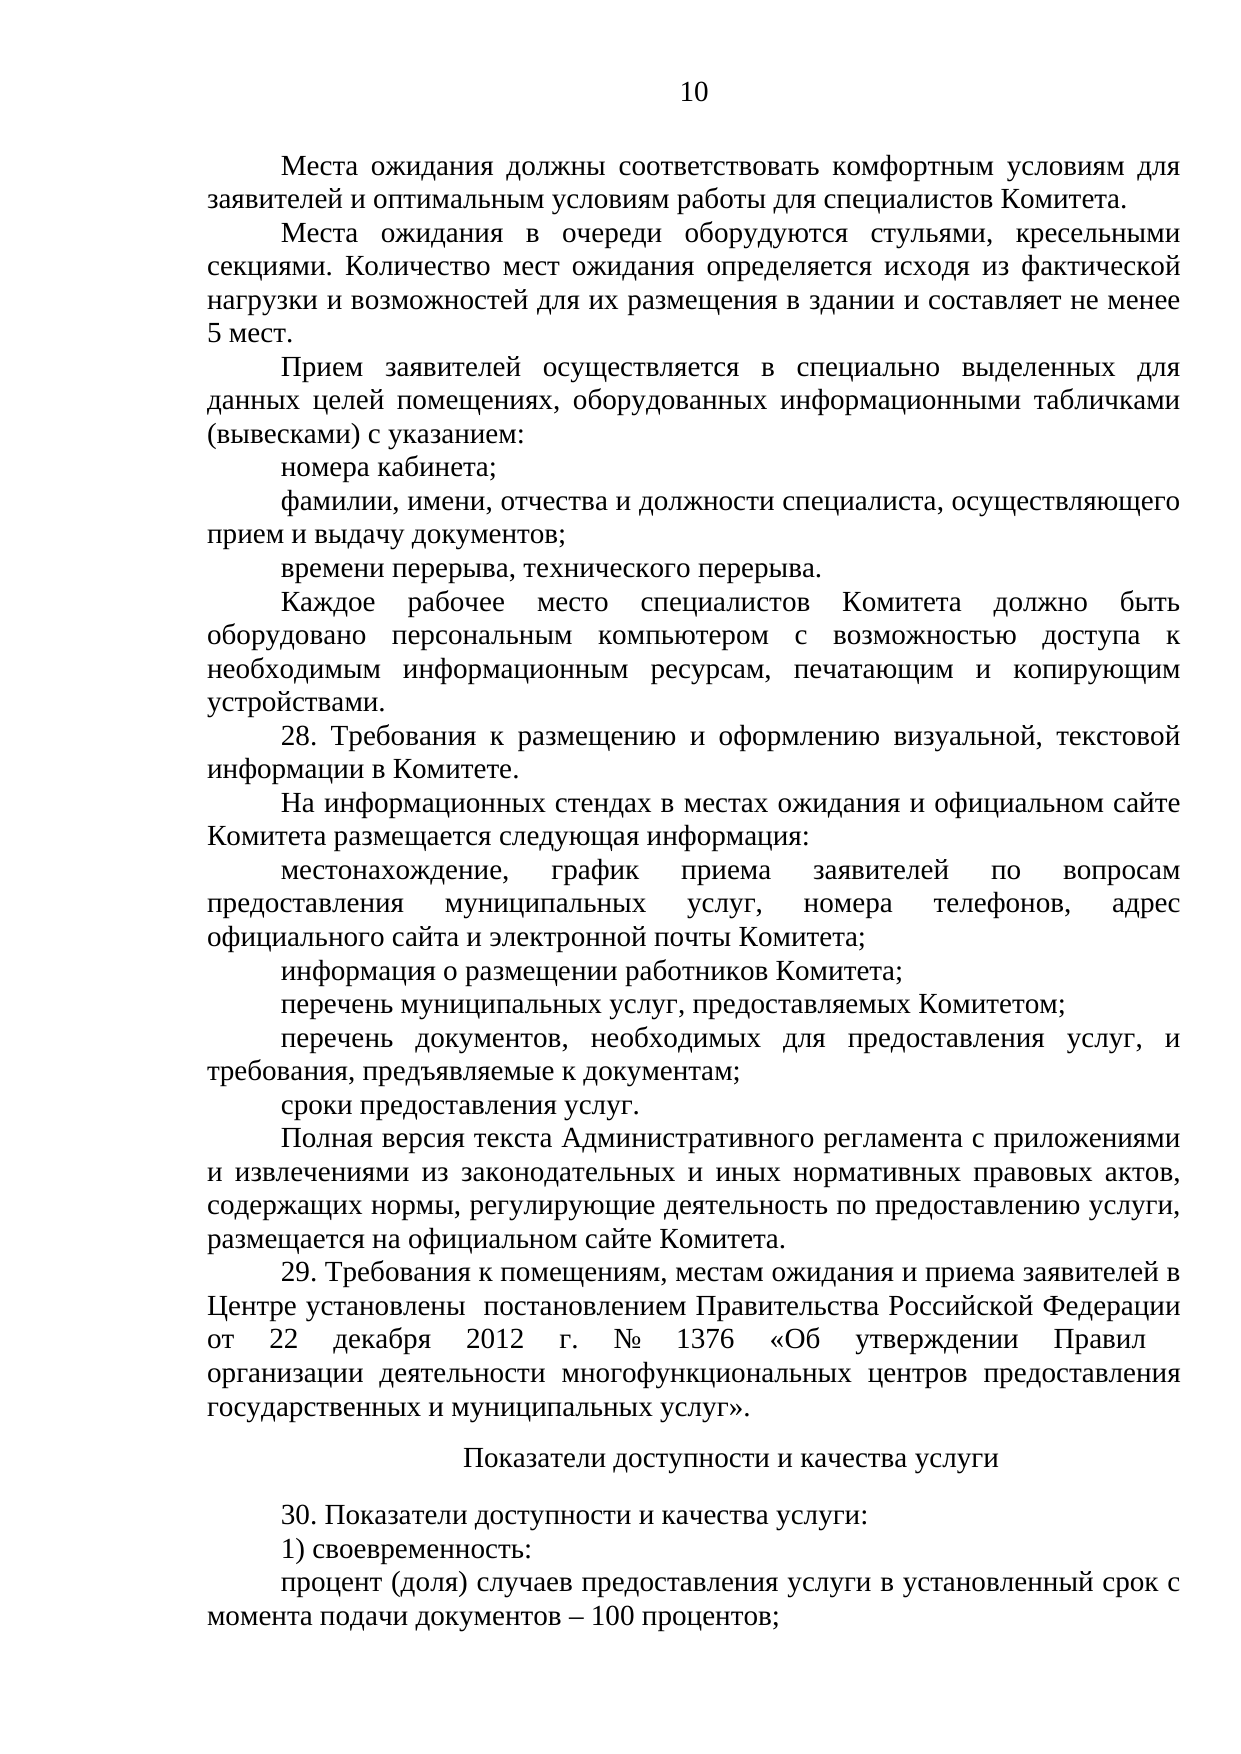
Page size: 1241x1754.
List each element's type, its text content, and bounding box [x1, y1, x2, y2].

text Места ожидания в очереди оборудуются стульями, кресельными секциями. Количество мест ожидания определяется исходя из фактической нагрузки и возможностей для их размещения в здании и составляет не менее 5 мест. [207, 215, 1181, 349]
text 30. Показатели доступности и качества услуги: [207, 1497, 1181, 1531]
text процент (доля) случаев предоставления услуги в установленный срок с момента подачи документов – 100 процентов; [207, 1564, 1181, 1631]
text Показатели доступности и качества услуги [207, 1447, 1181, 1472]
text Прием заявителей осуществляется в специально выделенных для данных целей помещениях, оборудованных информационными табличками (вывесками) с указанием: [207, 349, 1181, 449]
text На информационных стендах в местах ожидания и официальном сайте Комитета размещается следующая информация: [207, 785, 1181, 852]
text местонахождение, график приема заявителей по вопросам предоставления муниципальных услуг, номера телефонов, адрес официального сайта и электронной почты Комитета; [207, 852, 1181, 953]
text Каждое рабочее место специалистов Комитета должно быть оборудовано персональным компьютером с возможностью доступа к необходимым информационным ресурсам, печатающим и копирующим устройствами. [207, 584, 1181, 718]
text 28. Требования к размещению и оформлению визуальной, текстовой информации в Комитете. [207, 718, 1181, 785]
text 29. Требования к помещениям, местам ожидания и приема заявителей в Центре установлены постановлением Правительства Российской Федерации от 22 декабря 2012 г. № 1376 «Об утверждении Правил организации деятельности многофункциональных центров предоставления государственных и муниципальных услуг». [207, 1254, 1181, 1422]
text 1) своевременность: [207, 1531, 1181, 1564]
text сроки предоставления услуг. [207, 1087, 1181, 1120]
text Места ожидания должны соответствовать комфортным условиям для заявителей и оптимальным условиям работы для специалистов Комитета. [207, 148, 1181, 215]
text времени перерыва, технического перерыва. [207, 550, 1181, 584]
text фамилии, имени, отчества и должности специалиста, осуществляющего прием и выдачу документов; [207, 483, 1181, 550]
text Полная версия текста Административного регламента с приложениями и извлечениями из законодательных и иных нормативных правовых актов, содержащих нормы, регулирующие деятельность по предоставлению услуги, размещается на официальном сайте Комитета. [207, 1120, 1181, 1254]
text перечень муниципальных услуг, предоставляемых Комитетом; [207, 986, 1181, 1020]
text информация о размещении работников Комитета; [207, 953, 1181, 986]
text номера кабинета; [207, 449, 1181, 483]
text перечень документов, необходимых для предоставления услуг, и требования, предъявляемые к документам; [207, 1020, 1181, 1087]
